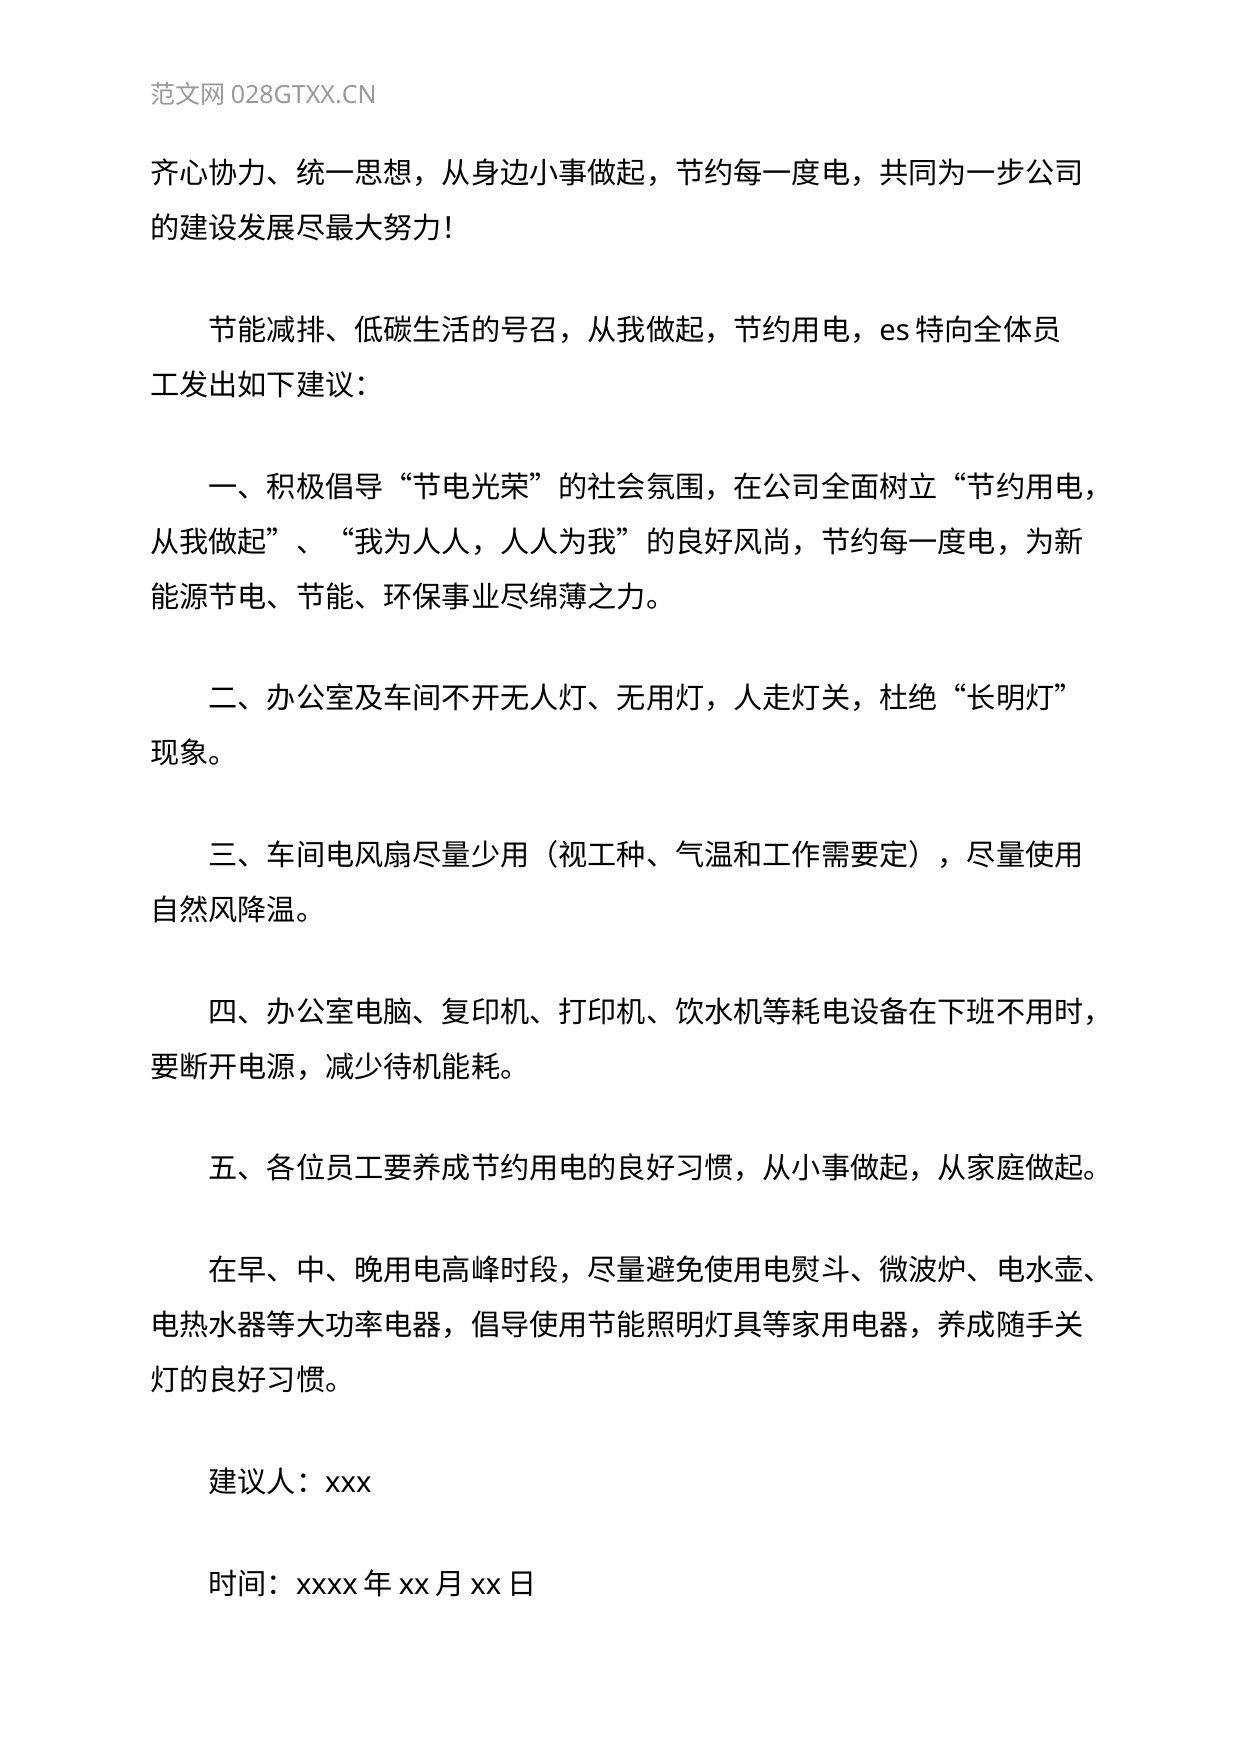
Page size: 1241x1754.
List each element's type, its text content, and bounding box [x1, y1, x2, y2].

text 三、车间电风扇尽量少用（视工种、气温和工作需要定），尽量使用自然风降温。 [150, 832, 1090, 929]
text 二、办公室及车间不开无人灯、无用灯，人走灯关，杜绝“长明灯”现象。 [150, 675, 1090, 772]
text 时间：xxxx年xx月xx日 [150, 1560, 1090, 1603]
text 四、办公室电脑、复印机、打印机、饮水机等耗电设备在下班不用时，要断开电源，减少待机能耗。 [150, 988, 1090, 1086]
text 在早、中、晚用电高峰时段，尽量避免使用电熨斗、微波炉、电水壶、电热水器等大功率电器，倡导使用节能照明灯具等家用电器，养成随手关灯的良好习惯。 [150, 1247, 1090, 1399]
text 节能减排、低碳生活的号召，从我做起，节约用电，es特向全体员工发出如下建议： [150, 307, 1090, 404]
text 建议人：xxx [150, 1458, 1090, 1501]
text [150, 150, 1090, 247]
text 五、各位员工要养成节约用电的良好习惯，从小事做起，从家庭做起。 [150, 1145, 1090, 1187]
text 一、积极倡导“节电光荣”的社会氛围，在公司全面树立“节约用电，从我做起”、“我为人人，人人为我”的良好风尚，节约每一度电，为新能源节电、节能、环保事业尽绵薄之力。 [150, 463, 1090, 616]
